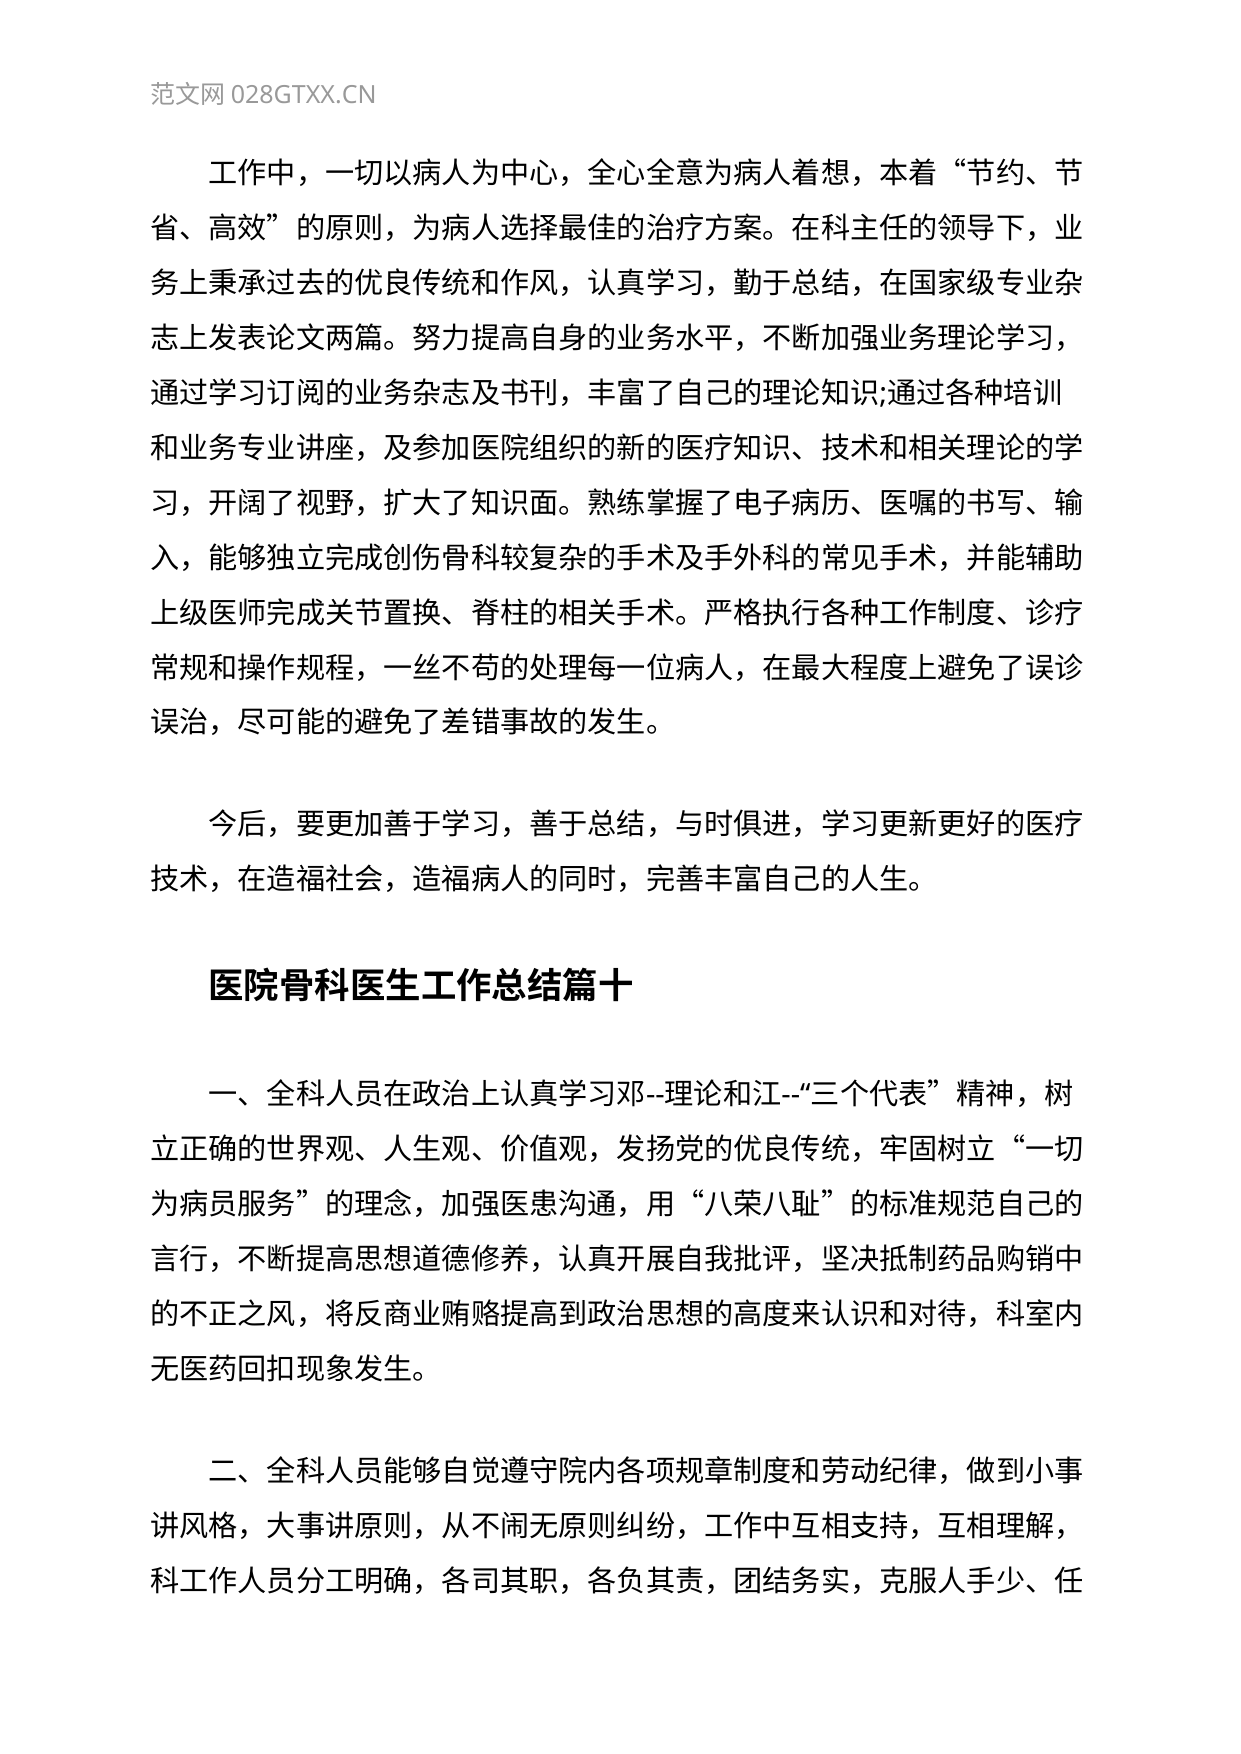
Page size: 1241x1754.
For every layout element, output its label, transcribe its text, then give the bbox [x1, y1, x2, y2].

text 工作中，一切以病人为中心，全心全意为病人着想，本着“节约、节省、高效”的原则，为病人选择最佳的治疗方案。在科主任的领导下，业务上秉承过去的优良传统和作风，认真学习，勤于总结，在国家级专业杂志上发表论文两篇。努力提高自身的业务水平，不断加强业务理论学习，通过学习订阅的业务杂志及书刊，丰富了自己的理论知识;通过各种培训和业务专业讲座，及参加医院组织的新的医疗知识、技术和相关理论的学习，开阔了视野，扩大了知识面。熟练掌握了电子病历、医嘱的书写、输入，能够独立完成创伤骨科较复杂的手术及手外科的常见手术，并能辅助上级医师完成关节置换、脊柱的相关手术。严格执行各种工作制度、诊疗常规和操作规程，一丝不苟的处理每一位病人，在最大程度上避免了误诊误治，尽可能的避免了差错事故的发生。 [150, 150, 1090, 741]
text 今后，要更加善于学习，善于总结，与时俱进，学习更新更好的医疗技术，在造福社会，造福病人的同时，完善丰富自己的人生。 [150, 801, 1090, 898]
text 一、全科人员在政治上认真学习邓--理论和江--“三个代表”精神，树立正确的世界观、人生观、价值观，发扬党的优良传统，牢固树立“一切为病员服务”的理念，加强医患沟通，用“八荣八耻”的标准规范自己的言行，不断提高思想道德修养，认真开展自我批评，坚决抵制药品购销中的不正之风，将反商业贿赂提高到政治思想的高度来认识和对待，科室内无医药回扣现象发生。 [150, 1071, 1090, 1388]
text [150, 1447, 1090, 1599]
text 医院骨科医生工作总结篇十 [150, 957, 1090, 1009]
